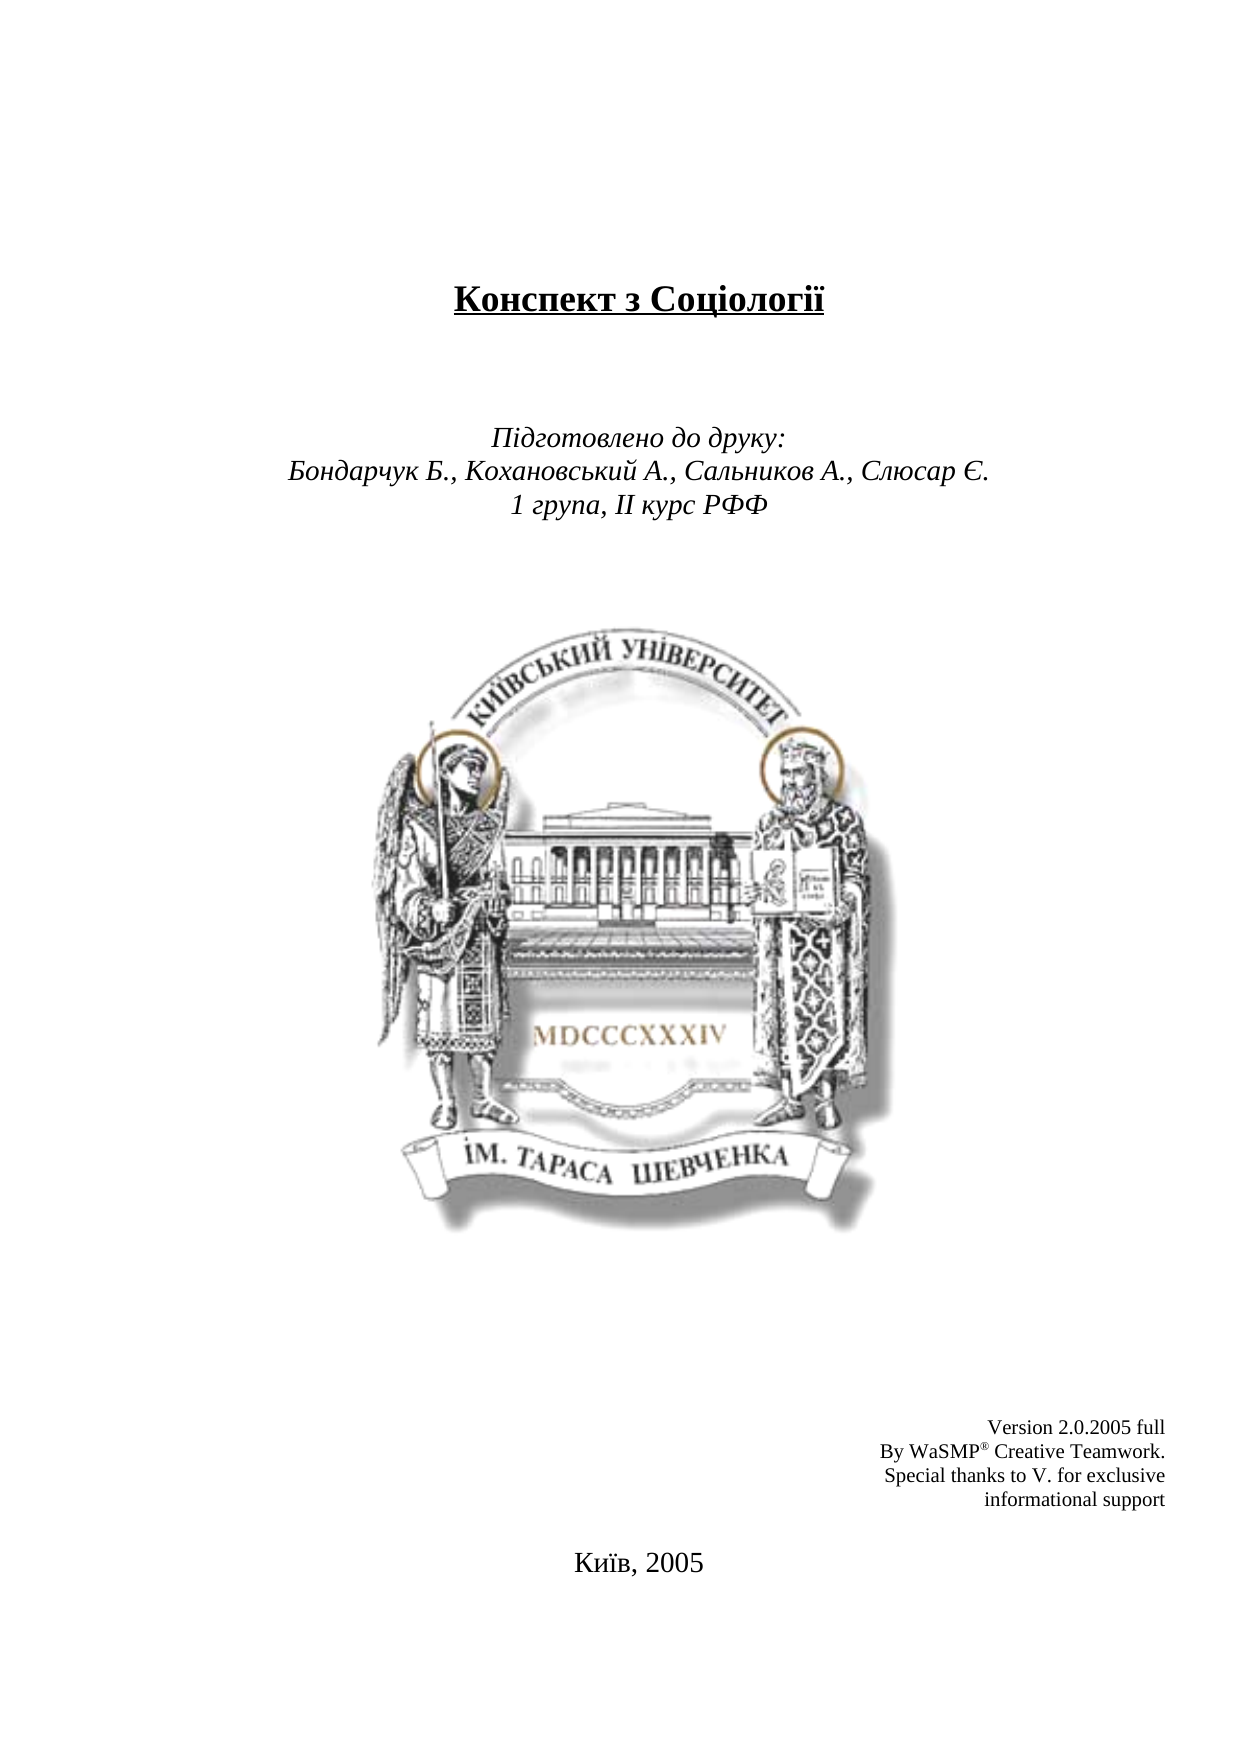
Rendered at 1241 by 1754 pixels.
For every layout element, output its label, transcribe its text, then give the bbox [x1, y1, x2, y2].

text informational support [75, 1487, 1165, 1511]
text 1 група, II курс РФФ [75, 487, 1165, 521]
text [75, 1545, 1165, 1578]
text Бондарчук Б., Кохановський А., Сальников А., Слюсар Є. [75, 453, 1165, 487]
text Version 2.0.2005 full [75, 1415, 1165, 1439]
text Конспект з Соціології [75, 276, 1165, 319]
text Підготовлено до друку: [75, 420, 1165, 453]
text Special thanks to V. for exclusive [75, 1463, 1165, 1487]
text By WaSMP® Creative Teamwork. [75, 1439, 1165, 1463]
